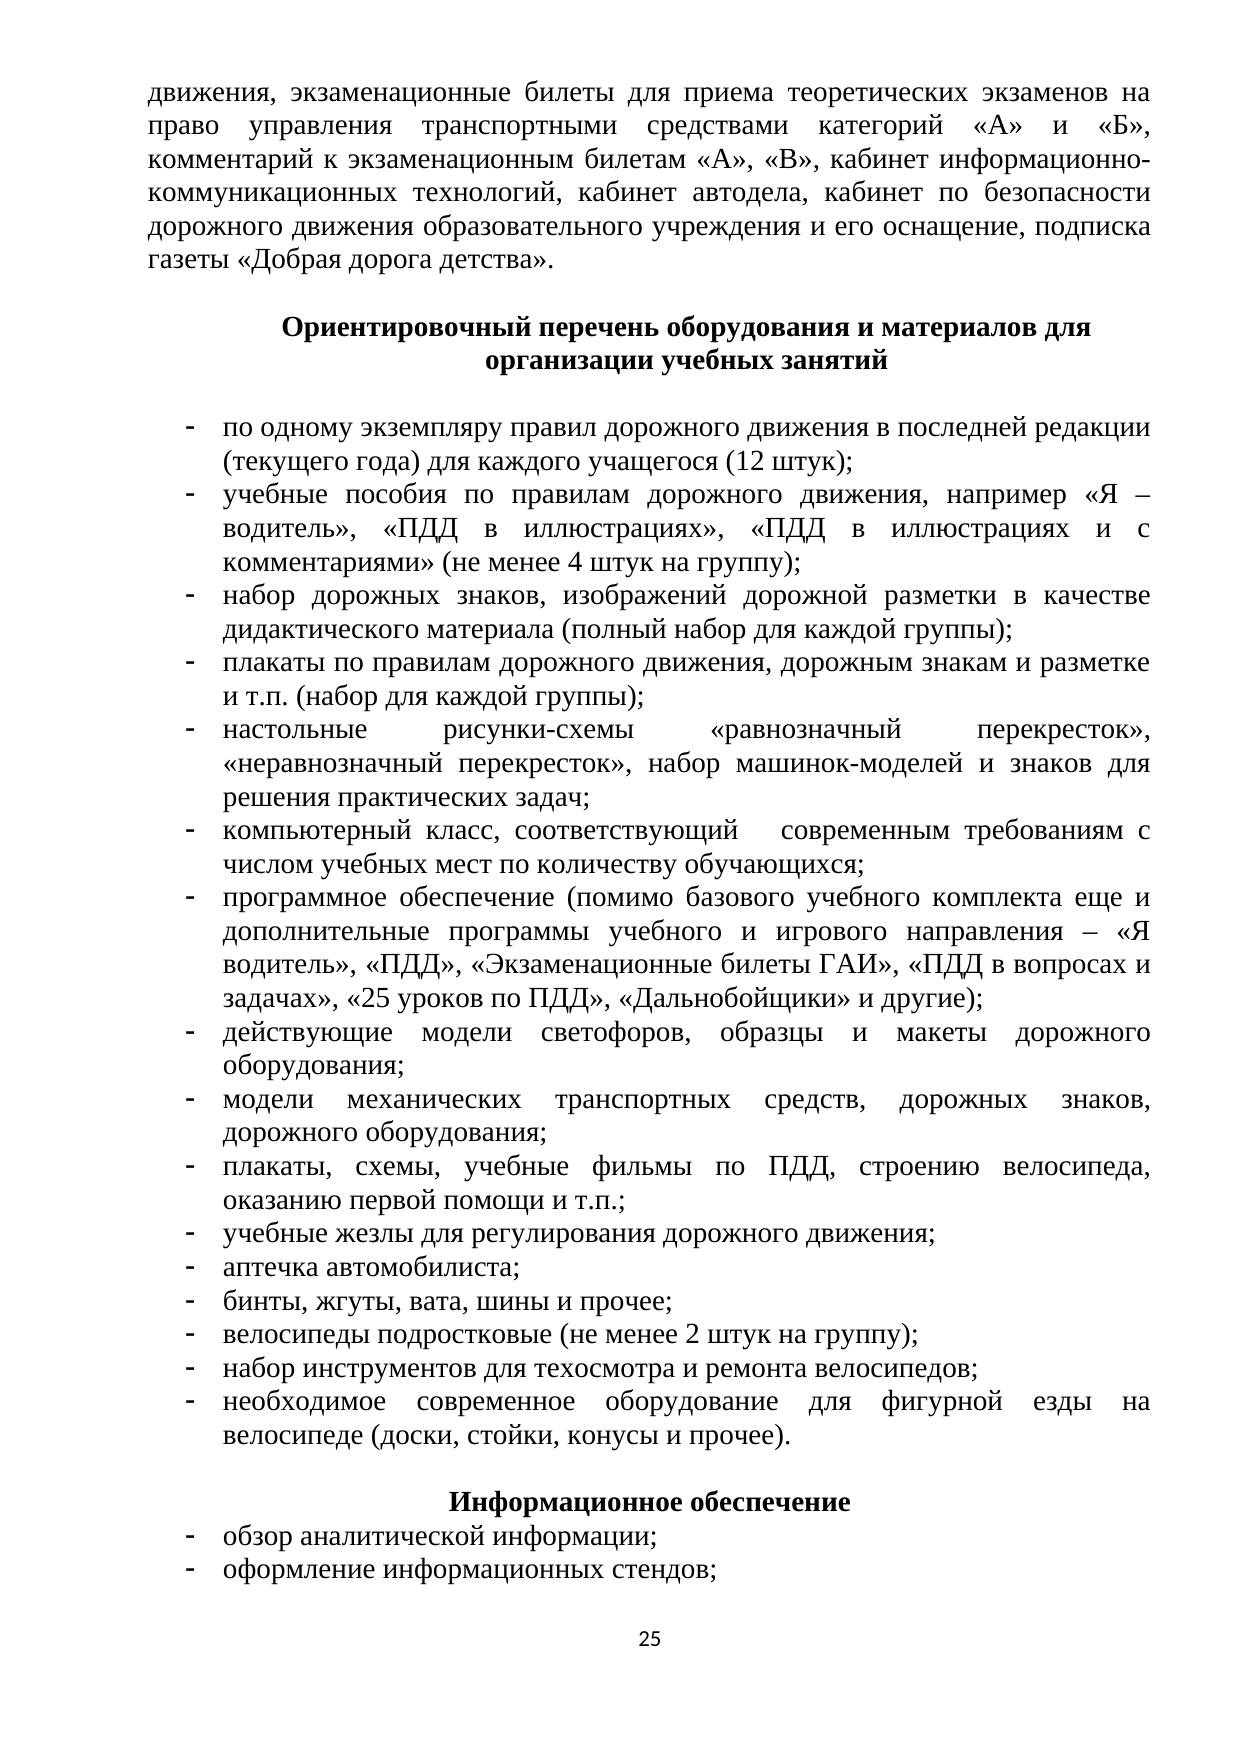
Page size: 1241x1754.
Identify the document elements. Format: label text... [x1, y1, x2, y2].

list настольные рисунки-схемы «равнозначный перекресток», «неравнозначный перекресток», набор машинок-моделей и знаков для решения практических задач; [185, 712, 1152, 812]
list бинты, жгуты, вата, шины и прочее; [185, 1283, 1152, 1316]
text Ориентировочный перечень оборудования и материалов для организации учебных занятий [221, 309, 1152, 376]
list оформление информационных стендов; [185, 1551, 1152, 1585]
list набор инструментов для техосмотра и ремонта велосипедов; [185, 1350, 1152, 1383]
list модели механических транспортных средств, дорожных знаков, дорожного оборудования; [185, 1081, 1152, 1148]
list действующие модели светофоров, образцы и макеты дорожного оборудования; [185, 1014, 1152, 1081]
list плакаты по правилам дорожного движения, дорожным знакам и разметке и т.п. (набор для каждой группы); [185, 644, 1152, 712]
list по одному экземпляру правил дорожного движения в последней редакции (текущего года) для каждого учащегося (12 штук); [185, 409, 1152, 476]
list плакаты, схемы, учебные фильмы по ПДД, строению велосипеда, оказанию первой помощи и т.п.; [185, 1148, 1152, 1215]
list обзор аналитической информации; [185, 1518, 1152, 1551]
list аптечка автомобилиста; [185, 1249, 1152, 1283]
list компьютерный класс, соответствующий современным требованиям с числом учебных мест по количеству обучающихся; [185, 812, 1152, 879]
list учебные пособия по правилам дорожного движения, например «Я – водитель», «ПДД в иллюстрациях», «ПДД в иллюстрациях и с комментариями» (не менее 4 штук на группу); [185, 476, 1152, 577]
text Информационное обеспечение [148, 1484, 1152, 1518]
list набор дорожных знаков, изображений дорожной разметки в качестве дидактического материала (полный набор для каждой группы); [185, 577, 1152, 644]
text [148, 74, 1152, 275]
list программное обеспечение (помимо базового учебного комплекта еще и дополнительные программы учебного и игрового направления – «Я водитель», «ПДД», «Экзаменационные билеты ГАИ», «ПДД в вопросах и задачах», «25 уроков по ПДД», «Дальнобойщики» и другие); [185, 879, 1152, 1014]
list необходимое современное оборудование для фигурной езды на велосипеде (доски, стойки, конусы и прочее). [185, 1383, 1152, 1451]
list учебные жезлы для регулирования дорожного движения; [185, 1215, 1152, 1249]
list велосипеды подростковые (не менее 2 штук на группу); [185, 1316, 1152, 1350]
